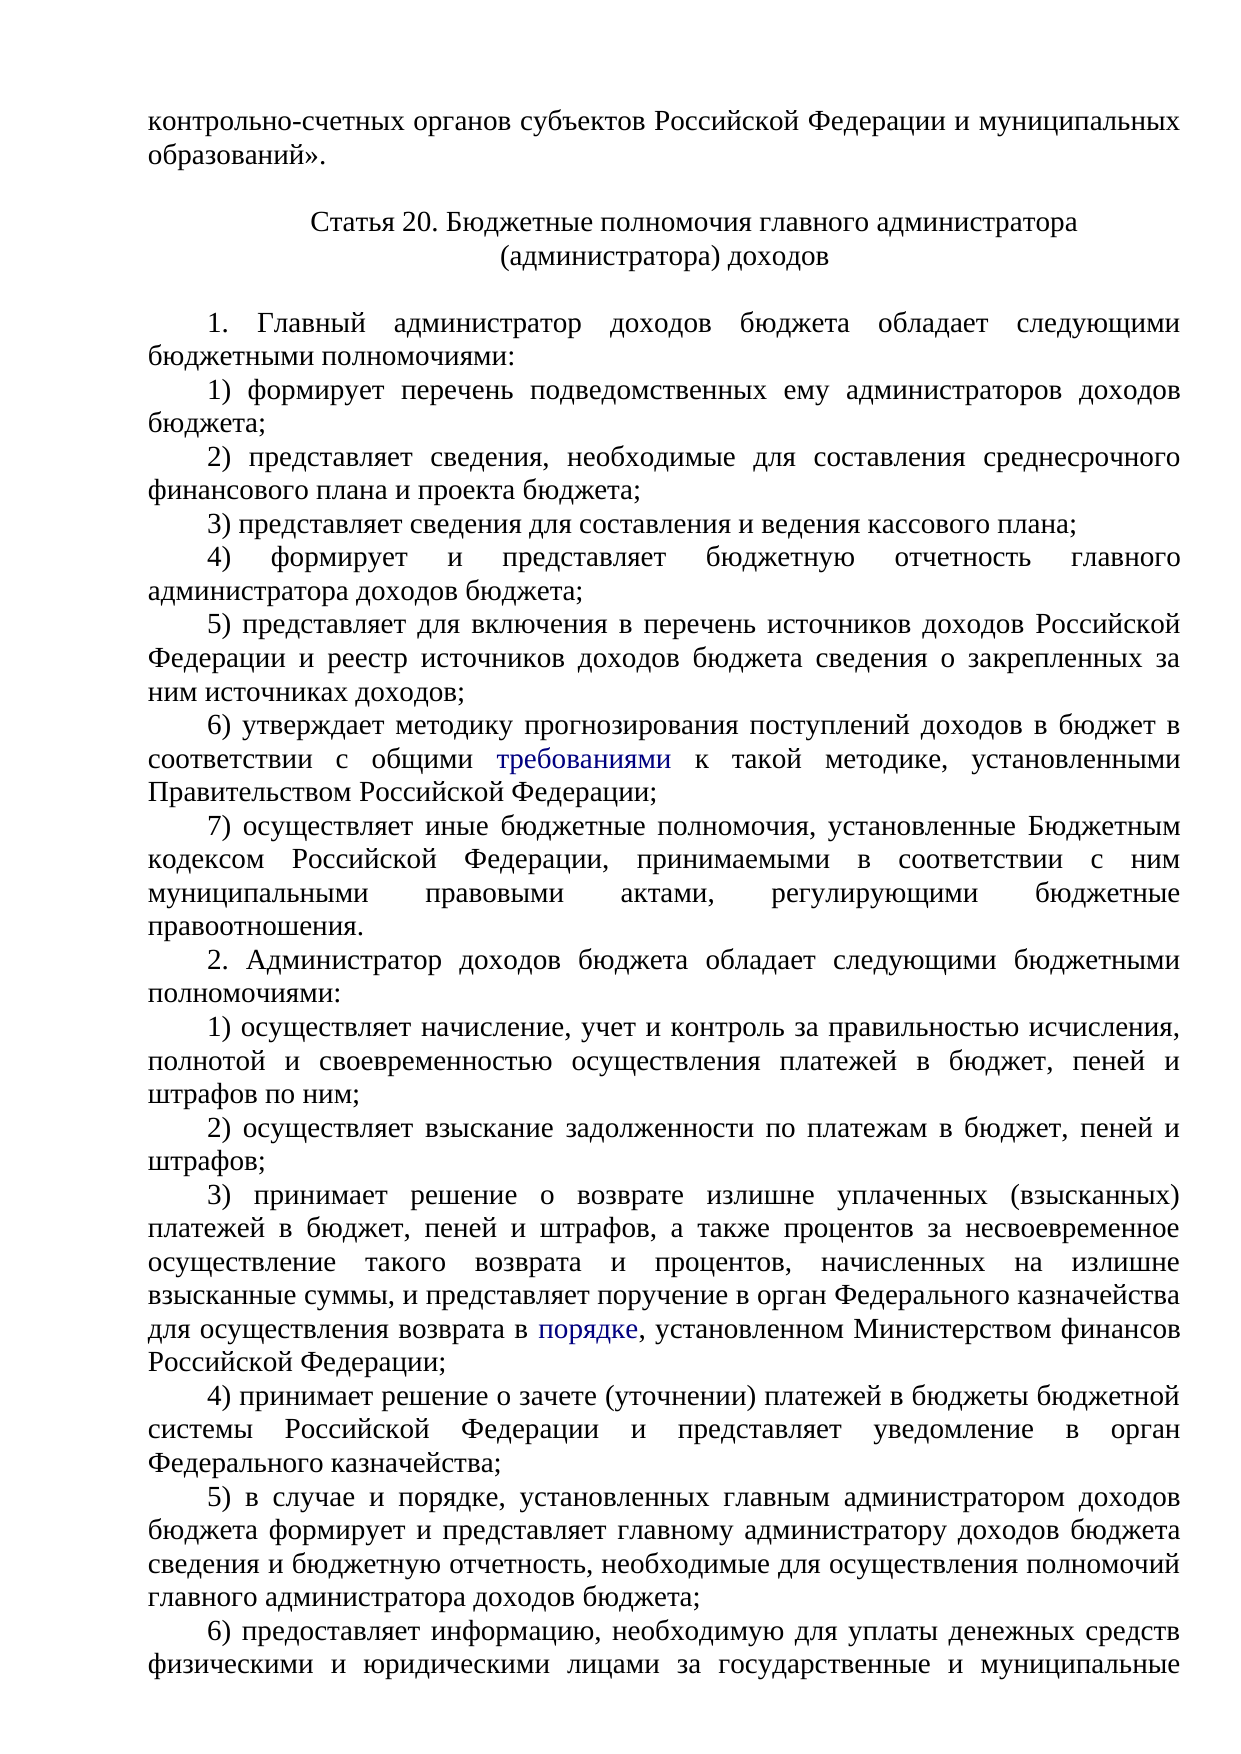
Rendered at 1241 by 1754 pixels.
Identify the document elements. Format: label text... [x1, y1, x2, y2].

text 4) принимает решение о зачете (уточнении) платежей в бюджеты бюджетной системы Российской Федерации и представляет уведомление в орган Федерального казначейства; [148, 1378, 1181, 1479]
text 5) в случае и порядке, установленных главным администратором доходов бюджета формирует и представляет главному администратору доходов бюджета сведения и бюджетную отчетность, необходимые для осуществления полномочий главного администратора доходов бюджета; [148, 1479, 1181, 1613]
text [148, 103, 1181, 171]
text 3) принимает решение о возврате излишне уплаченных (взысканных) платежей в бюджет, пеней и штрафов, а также процентов за несвоевременное осуществление такого возврата и процентов, начисленных на излишне взысканные суммы, и представляет поручение в орган Федерального казначейства для осуществления возврата в порядке, установленном Министерством финансов Российской Федерации; [148, 1177, 1181, 1378]
text 4) формирует и представляет бюджетную отчетность главного администратора доходов бюджета; [148, 539, 1181, 607]
text 2) представляет сведения, необходимые для составления среднесрочного финансового плана и проекта бюджета; [148, 439, 1181, 506]
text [148, 1613, 1181, 1680]
text 1. Главный администратор доходов бюджета обладает следующими бюджетными полномочиями: [148, 305, 1181, 372]
text 5) представляет для включения в перечень источников доходов Российской Федерации и реестр источников доходов бюджета сведения о закрепленных за ним источниках доходов; [148, 607, 1181, 707]
text 1) осуществляет начисление, учет и контроль за правильностью исчисления, полнотой и своевременностью осуществления платежей в бюджет, пеней и штрафов по ним; [148, 1009, 1181, 1110]
text 1) формирует перечень подведомственных ему администраторов доходов бюджета; [148, 372, 1181, 439]
text Статья 20. Бюджетные полномочия главного администратора (администратора) доходов [148, 204, 1181, 271]
text 2. Администратор доходов бюджета обладает следующими бюджетными полномочиями: [148, 942, 1181, 1009]
text 2) осуществляет взыскание задолженности по платежам в бюджет, пеней и штрафов; [148, 1110, 1181, 1177]
text 6) утверждает методику прогнозирования поступлений доходов в бюджет в соответствии с общими требованиями к такой методике, установленными Правительством Российской Федерации; [148, 707, 1181, 808]
text 3) представляет сведения для составления и ведения кассового плана; [148, 506, 1181, 539]
text 7) осуществляет иные бюджетные полномочия, установленные Бюджетным кодексом Российской Федерации, принимаемыми в соответствии с ним муниципальными правовыми актами, регулирующими бюджетные правоотношения. [148, 808, 1181, 942]
